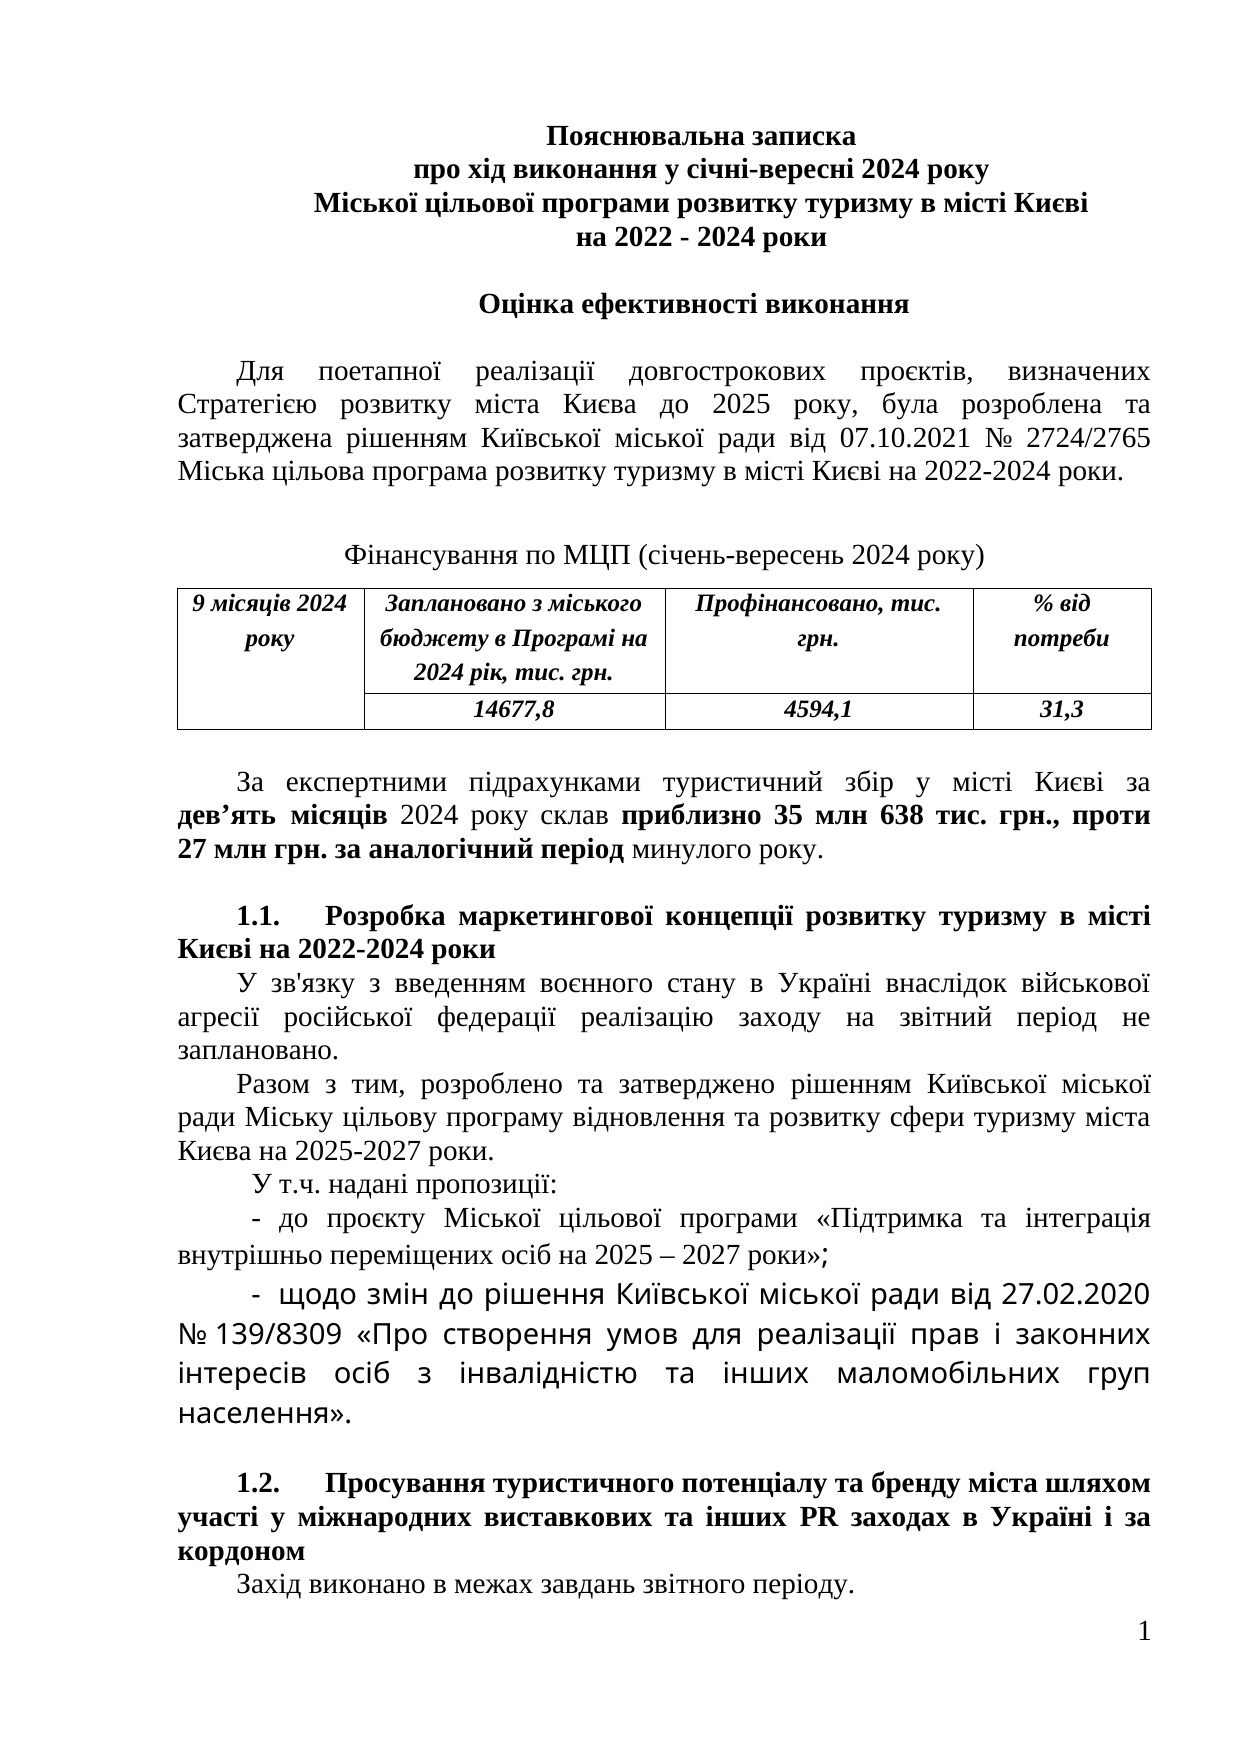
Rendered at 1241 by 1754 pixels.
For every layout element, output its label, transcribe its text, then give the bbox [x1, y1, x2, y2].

table_header 9 місяців 2024 року [178, 589, 364, 729]
text - до проєкту Міської цільової програми «Підтримка та інтеграція внутрішньо переміщених осіб на 2025 – 2027 роки»; [177, 1200, 1152, 1273]
table_header Профінансовано, тис. грн. [666, 589, 973, 693]
text Фінансування по МЦП (січень-вересень 2024 року) [177, 537, 1152, 571]
text Разом з тим, розроблено та затверджено рішенням Київської міської ради Міську цільову програму відновлення та розвитку сфери туризму міста Києва на 2025-2027 роки. [177, 1066, 1152, 1166]
text про хід виконання у січні-вересні 2024 року [177, 152, 1152, 185]
table_header % від потреби [974, 589, 1151, 693]
list Захід виконано в межах завдань звітного періоду. [236, 1566, 1152, 1600]
text За експертними підрахунками туристичний збір у місті Києві за дев’ять місяців 2024 року склав приблизно 35 млн 638 тис. грн., проти 27 млн грн. за аналогічний період минулого року. [177, 764, 1152, 864]
list Розробка маркетингової концепції розвитку туризму в місті Києві на 2022-2024 роки [177, 898, 1152, 965]
table_cell 14677,8 [365, 694, 665, 729]
text Пояснювальна записка [177, 118, 1152, 152]
text на 2022 - 2024 роки [177, 219, 1152, 252]
table_cell 31,3 [974, 694, 1151, 729]
text У т.ч. надані пропозиції: [177, 1166, 1152, 1200]
text Міської цільової програми розвитку туризму в місті Києві [177, 185, 1152, 219]
text У зв'язку з введенням воєнного стану в Україні внаслідок військової агресії російської федерації реалізацію заходу на звітний період не заплановано. [177, 965, 1152, 1066]
text Для поетапної реалізації довгострокових проєктів, визначених Стратегією розвитку міста Києва до 2025 року, була розроблена та затверджена рішенням Київської міської ради від 07.10.2021 № 2724/2765 Міська цільова програма розвитку туризму в місті Києві на 2022-2024 роки. [177, 353, 1152, 487]
table_header Заплановано з міського бюджету в Програмі на 2024 рік, тис. грн. [365, 589, 665, 693]
table_cell 4594,1 [666, 694, 973, 729]
list Просування туристичного потенціалу та бренду міста шляхом участі у міжнародних виставкових та інших PR заходах в Україні і за кордоном [177, 1466, 1152, 1566]
text - щодо змін до рішення Київської міської ради від 27.02.2020 № 139/8309 «Про створення умов для реалізації прав і законних інтересів осіб з інвалідністю та інших маломобільних груп населення». [177, 1273, 1152, 1432]
text Оцінка ефективності виконання [177, 286, 1152, 319]
